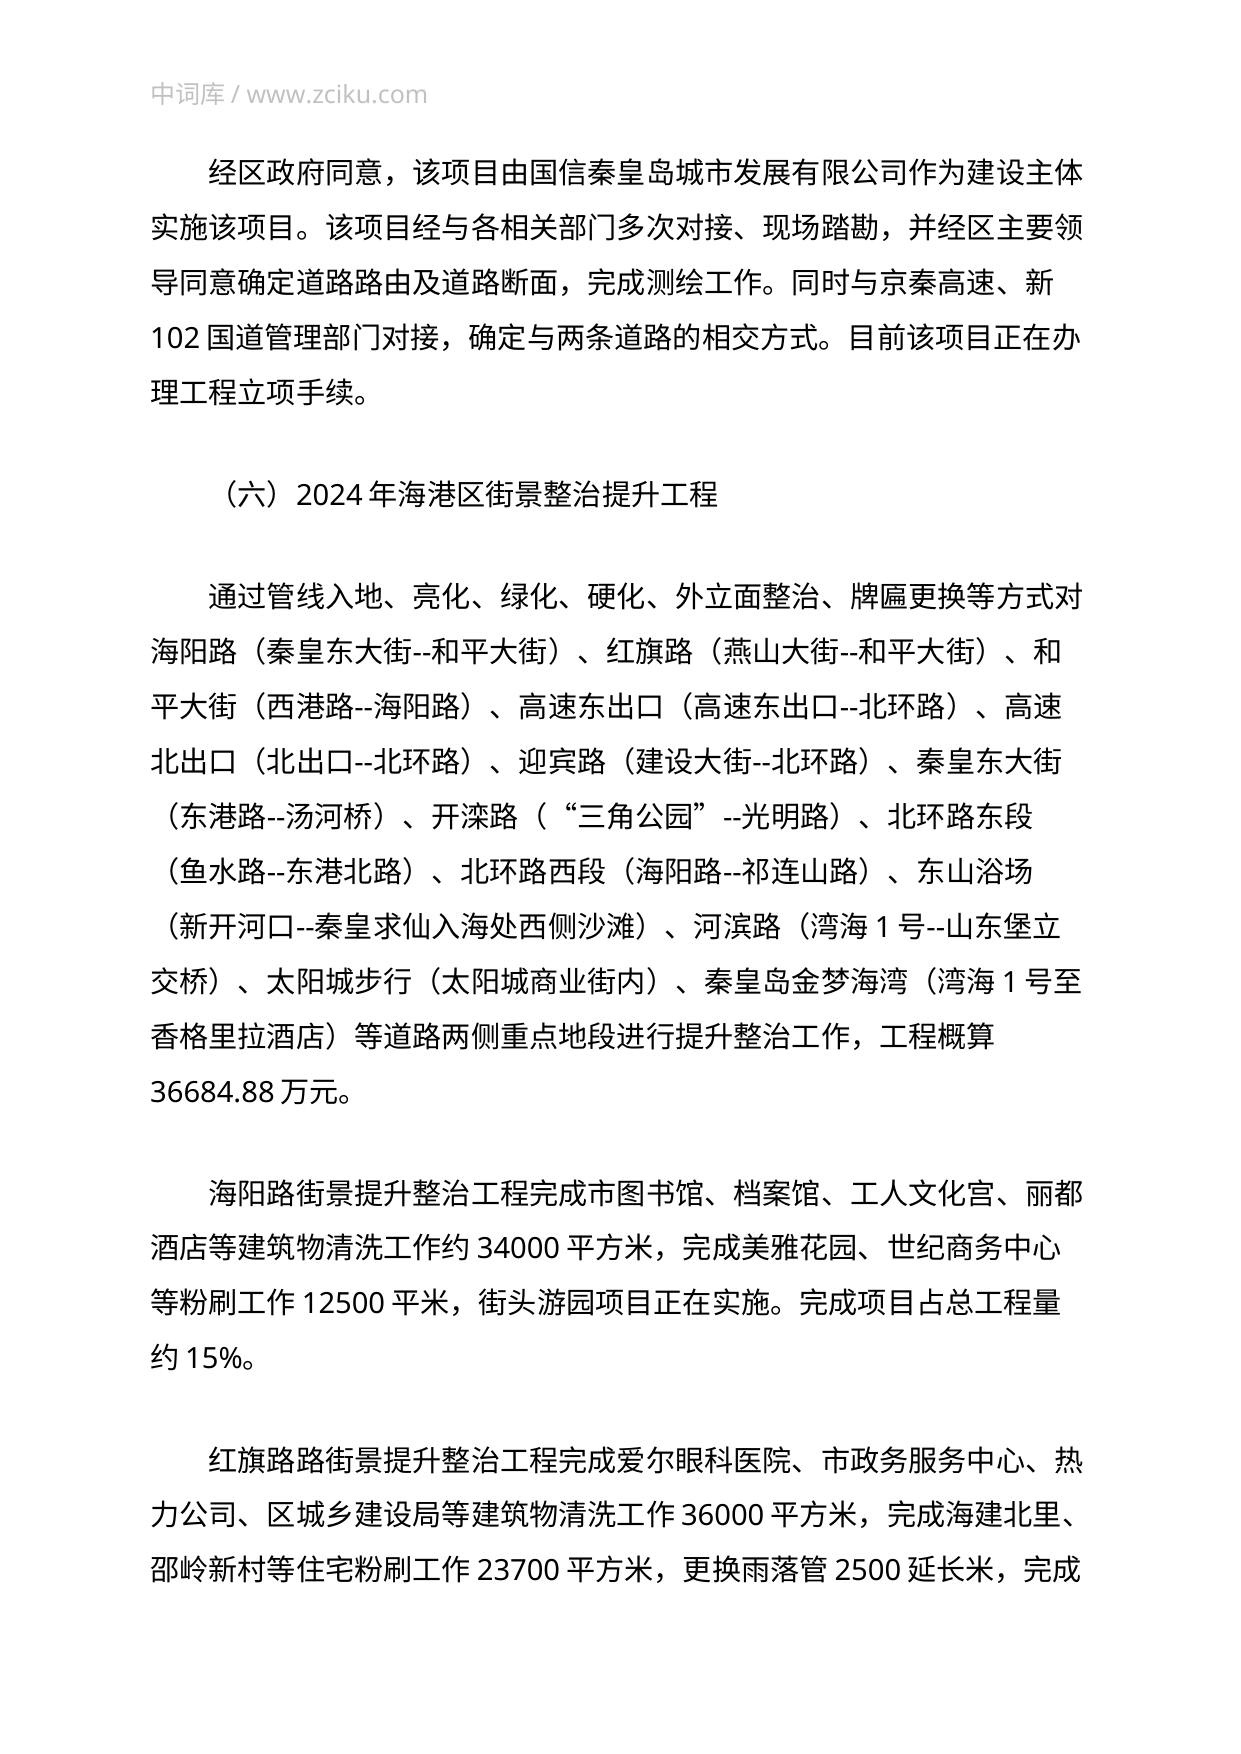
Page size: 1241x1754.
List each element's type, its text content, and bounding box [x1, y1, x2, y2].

text 经区政府同意，该项目由国信秦皇岛城市发展有限公司作为建设主体实施该项目。该项目经与各相关部门多次对接、现场踏勘，并经区主要领导同意确定道路路由及道路断面，完成测绘工作。同时与京秦高速、新102国道管理部门对接，确定与两条道路的相交方式。目前该项目正在办理工程立项手续。 [150, 150, 1090, 412]
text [150, 1437, 1090, 1589]
text （六）2024年海港区街景整治提升工程 [150, 471, 1090, 514]
text 海阳路街景提升整治工程完成市图书馆、档案馆、工人文化宫、丽都酒店等建筑物清洗工作约34000平方米，完成美雅花园、世纪商务中心等粉刷工作12500平米，街头游园项目正在实施。完成项目占总工程量约15%。 [150, 1170, 1090, 1377]
text 通过管线入地、亮化、绿化、硬化、外立面整治、牌匾更换等方式对海阳路（秦皇东大街--和平大街）、红旗路（燕山大街--和平大街）、和平大街（西港路--海阳路）、高速东出口（高速东出口--北环路）、高速北出口（北出口--北环路）、迎宾路（建设大街--北环路）、秦皇东大街（东港路--汤河桥）、开滦路（“三角公园”--光明路）、北环路东段（鱼水路--东港北路）、北环路西段（海阳路--祁连山路）、东山浴场（新开河口--秦皇求仙入海处西侧沙滩）、河滨路（湾海1号--山东堡立交桥）、太阳城步行（太阳城商业街内）、秦皇岛金梦海湾（湾海1号至香格里拉酒店）等道路两侧重点地段进行提升整治工作，工程概算36684.88万元。 [150, 573, 1090, 1111]
